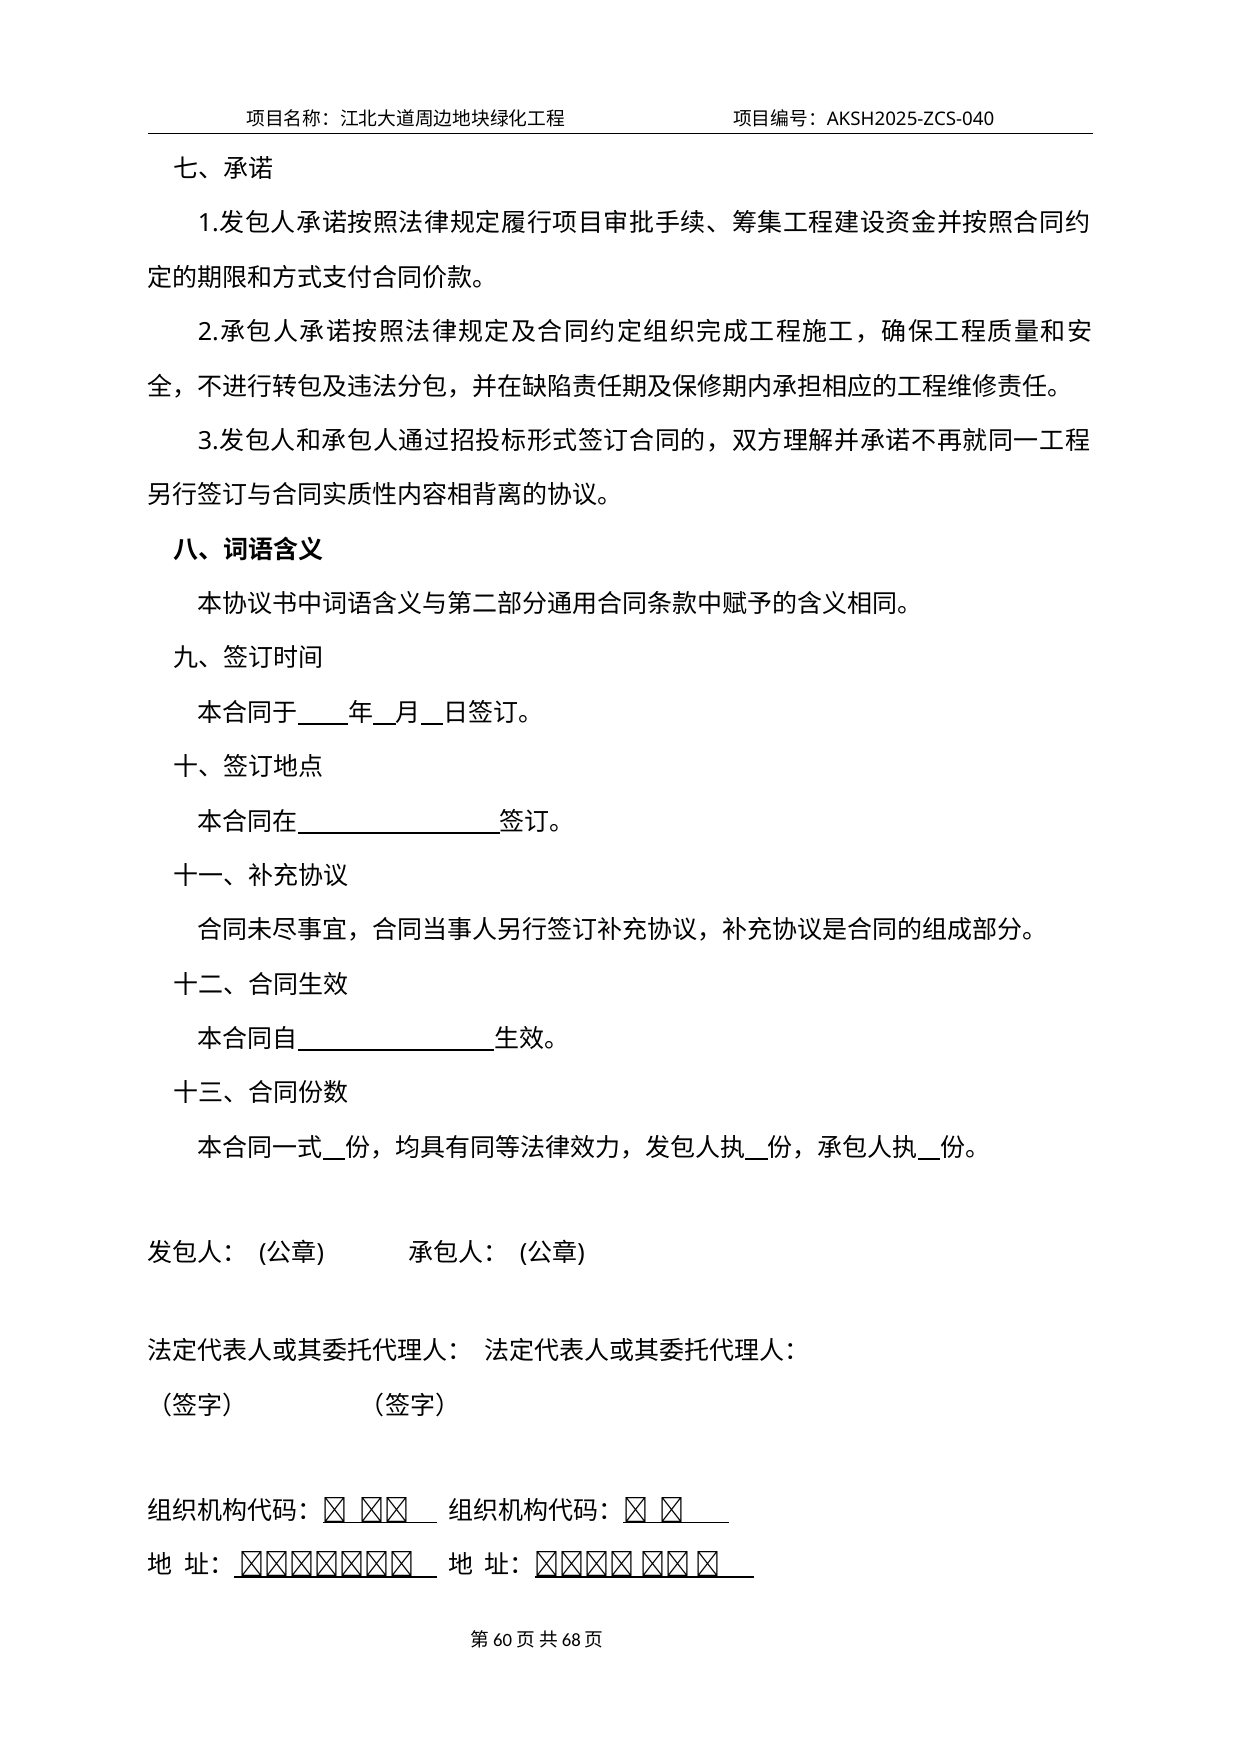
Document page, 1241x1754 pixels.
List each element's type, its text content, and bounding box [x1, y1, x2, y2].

subtitle 十、签订地点 [148, 747, 1093, 783]
text 地 址：  地 址：   [148, 1545, 1093, 1581]
text 组织机构代码：  组织机构代码：  [148, 1491, 1093, 1527]
subtitle 九、签订时间 [148, 638, 1093, 674]
text 本合同一式 份，均具有同等法律效力，发包人执 份，承包人执 份。 [148, 1127, 1093, 1163]
text 本协议书中词语含义与第二部分通用合同条款中赋予的含义相同。 [148, 583, 1093, 620]
text 3.发包人和承包人通过招投标形式签订合同的，双方理解并承诺不再就同一工程另行签订与合同实质性内容相背离的协议。 [148, 420, 1093, 511]
subtitle 十一、补充协议 [148, 855, 1093, 892]
text 合同未尽事宜，合同当事人另行签订补充协议，补充协议是合同的组成部分。 [148, 910, 1093, 946]
subtitle 七、承诺 [148, 148, 1093, 185]
text 八、词语含义 [148, 529, 1093, 565]
text 本合同在 签订。 [148, 801, 1093, 837]
text （签字） （签字） [148, 1385, 1093, 1421]
text 法定代表人或其委托代理人： 法定代表人或其委托代理人： [148, 1331, 1093, 1367]
subtitle 十三、合同份数 [148, 1073, 1093, 1109]
text 本合同于 年 月 日签订。 [148, 692, 1093, 728]
text 发包人： (公章) 承包人： (公章) [148, 1233, 1093, 1269]
text 本合同自 生效。 [148, 1018, 1093, 1055]
text 1.发包人承诺按照法律规定履行项目审批手续、筹集工程建设资金并按照合同约定的期限和方式支付合同价款。 [148, 203, 1093, 293]
text 2.承包人承诺按照法律规定及合同约定组织完成工程施工，确保工程质量和安全，不进行转包及违法分包，并在缺陷责任期及保修期内承担相应的工程维修责任。 [148, 312, 1093, 402]
subtitle 十二、合同生效 [148, 964, 1093, 1000]
